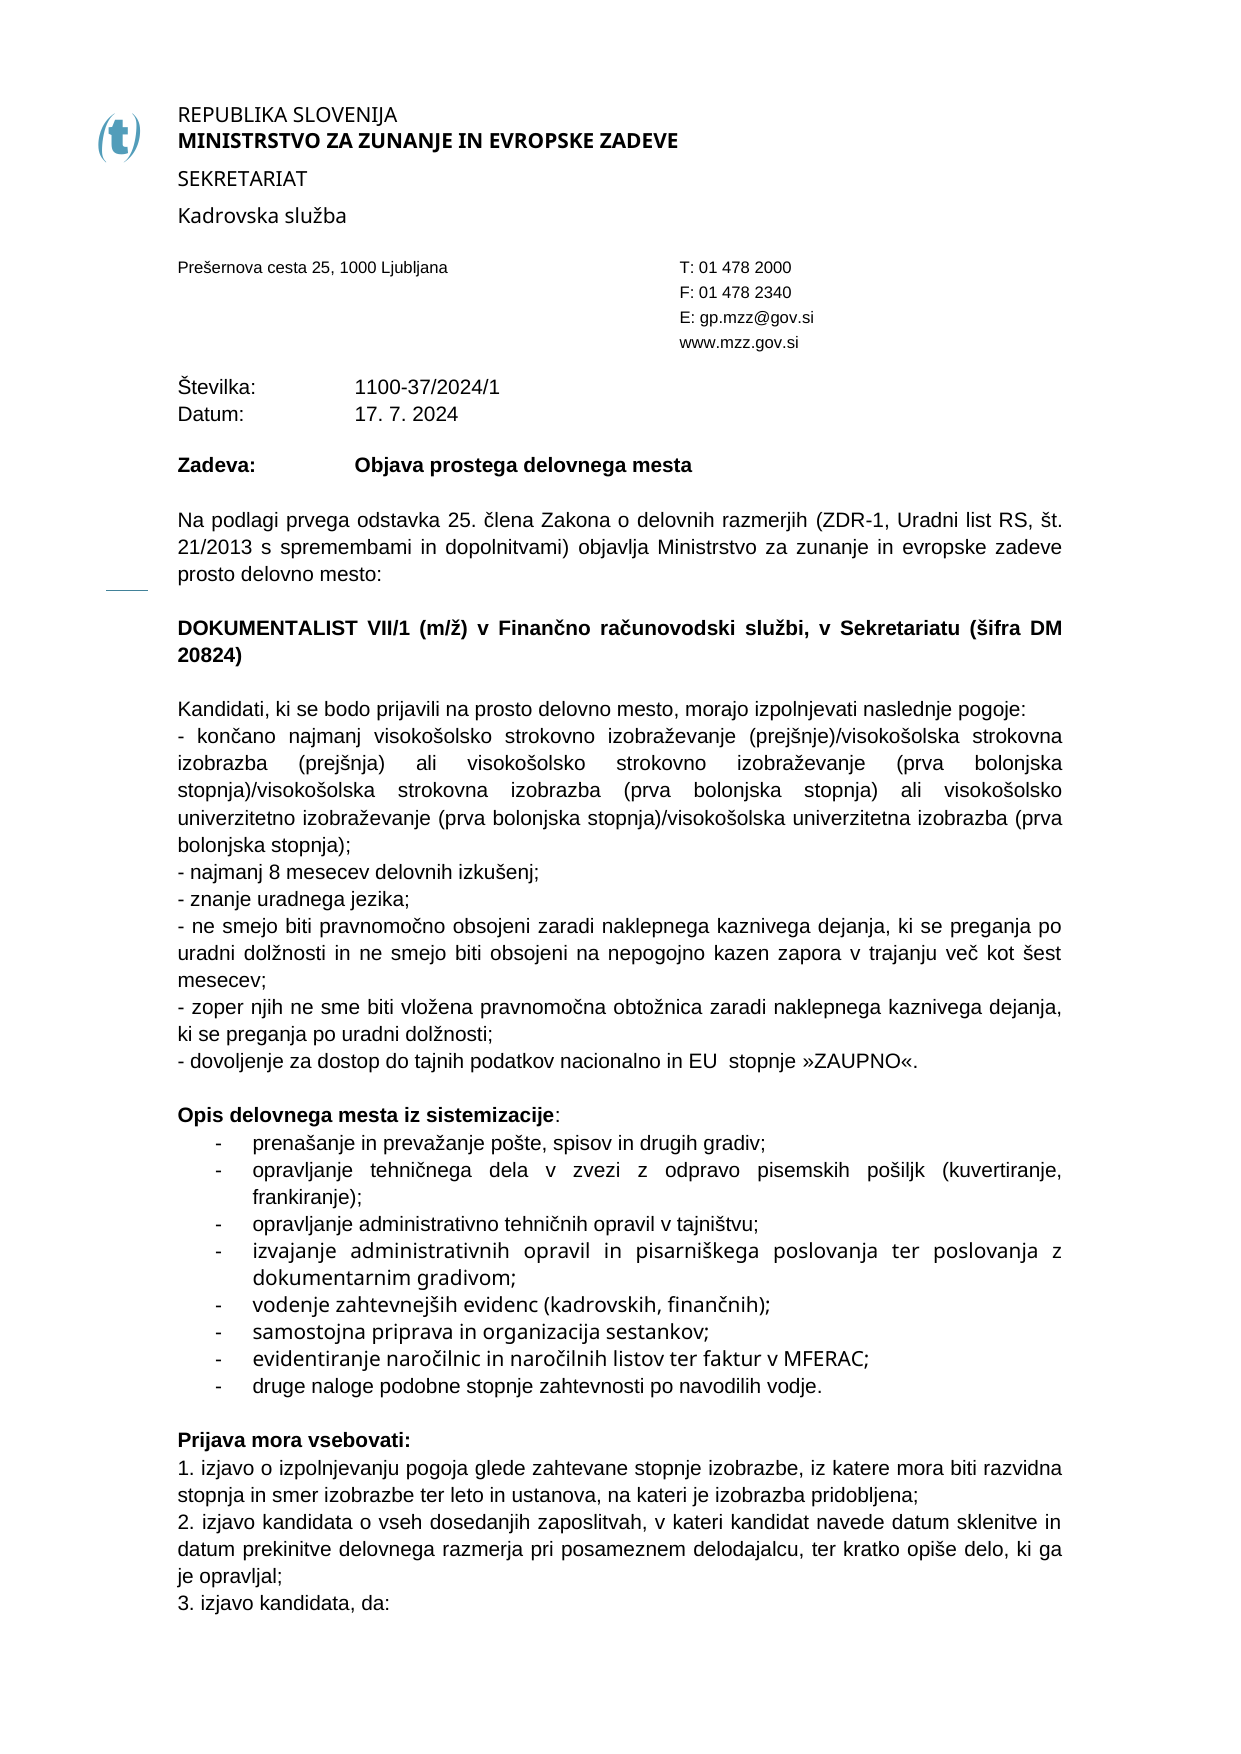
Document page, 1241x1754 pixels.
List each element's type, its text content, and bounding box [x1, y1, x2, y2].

text - zoper njih ne sme biti vložena pravnomočna obtožnica zaradi naklepnega kaznivega dejanja, ki se preganja po uradni dolžnosti; [177, 993, 1063, 1047]
list evidentiranje naročilnic in naročilnih listov ter faktur v MFERAC; [215, 1345, 1063, 1372]
text 3. izjavo kandidata, da: [177, 1589, 1063, 1616]
text Na podlagi prvega odstavka 25. člena Zakona o delovnih razmerjih (ZDR-1, Uradni list RS, št. 21/2013 s spremembami in dopolnitvami) objavlja Ministrstvo za zunanje in evropske zadeve prosto delovno mesto: [177, 505, 1063, 587]
text - dovoljenje za dostop do tajnih podatkov nacionalno in EU stopnje »ZAUPNO«. [177, 1047, 1063, 1074]
list opravljanje administrativno tehničnih opravil v tajništvu; [215, 1209, 1063, 1237]
text Prijava mora vsebovati: [177, 1426, 1063, 1453]
text - ne smejo biti pravnomočno obsojeni zaradi naklepnega kaznivega dejanja, ki se preganja po uradni dolžnosti in ne smejo biti obsojeni na nepogojno kazen zapora v trajanju več kot šest mesecev; [177, 912, 1063, 993]
text 2. izjavo kandidata o vseh dosedanjih zaposlitvah, v kateri kandidat navede datum sklenitve in datum prekinitve delovnega razmerja pri posameznem delodajalcu, ter kratko opiše delo, ki ga je opravljal; [177, 1507, 1063, 1589]
text SEKRETARIAT [177, 166, 1063, 191]
text E: gp.mzz@gov.si [177, 304, 1063, 329]
text Številka: 1100-37/2024/1 [177, 373, 1063, 400]
text F: 01 478 2340 [177, 279, 1063, 304]
list prenašanje in prevažanje pošte, spisov in drugih gradiv; [215, 1128, 1063, 1155]
text DOKUMENTALIST VII/1 (m/ž) v Finančno računovodski službi, v Sekretariatu (šifra DM 20824) [177, 614, 1063, 668]
text Datum: 17. 7. 2024 [177, 400, 1063, 427]
text - končano najmanj visokošolsko strokovno izobraževanje (prejšnje)/visokošolska strokovna izobrazba (prejšnja) ali visokošolsko strokovno izobraževanje (prva bolonjska stopnja)/visokošolska strokovna izobrazba (prva bolonjska stopnja) ali visokošolsko univerzitetno izobraževanje (prva bolonjska stopnja)/visokošolska univerzitetna izobrazba (prva bolonjska stopnja); [177, 722, 1063, 857]
text MINISTRSTVO ZA ZUNANJE IN EVROPSKE ZADEVE [177, 129, 1063, 154]
text Kadrovska služba [177, 204, 1063, 229]
text - najmanj 8 mesecev delovnih izkušenj; [177, 857, 1063, 884]
text 1. izjavo o izpolnjevanju pogoja glede zahtevane stopnje izobrazbe, iz katere mora biti razvidna stopnja in smer izobrazbe ter leto in ustanova, na kateri je izobrazba pridobljena; [177, 1453, 1063, 1507]
list vodenje zahtevnejših evidenc (kadrovskih, finančnih); [215, 1291, 1063, 1318]
list opravljanje tehničnega dela v zvezi z odpravo pisemskih pošiljk (kuvertiranje, frankiranje); [215, 1155, 1063, 1209]
text Opis delovnega mesta iz sistemizacije: [177, 1101, 1063, 1128]
text - znanje uradnega jezika; [177, 884, 1063, 912]
text Kandidati, ki se bodo prijavili na prosto delovno mesto, morajo izpolnjevati naslednje pogoje: [177, 695, 1063, 722]
list samostojna priprava in organizacija sestankov; [215, 1318, 1063, 1345]
text www.mzz.gov.si [177, 329, 1063, 354]
text Zadeva: Objava prostega delovnega mesta [177, 451, 1063, 478]
list izvajanje administrativnih opravil in pisarniškega poslovanja ter poslovanja z dokumentarnim gradivom; [215, 1237, 1063, 1291]
table_header  [85, 91, 153, 179]
text Prešernova cesta 25, 1000 Ljubljana T: 01 478 2000 [177, 254, 1063, 279]
text REPUBLIKA SLOVENIJA [177, 100, 1063, 129]
list druge naloge podobne stopnje zahtevnosti po navodilih vodje. [215, 1372, 1063, 1399]
